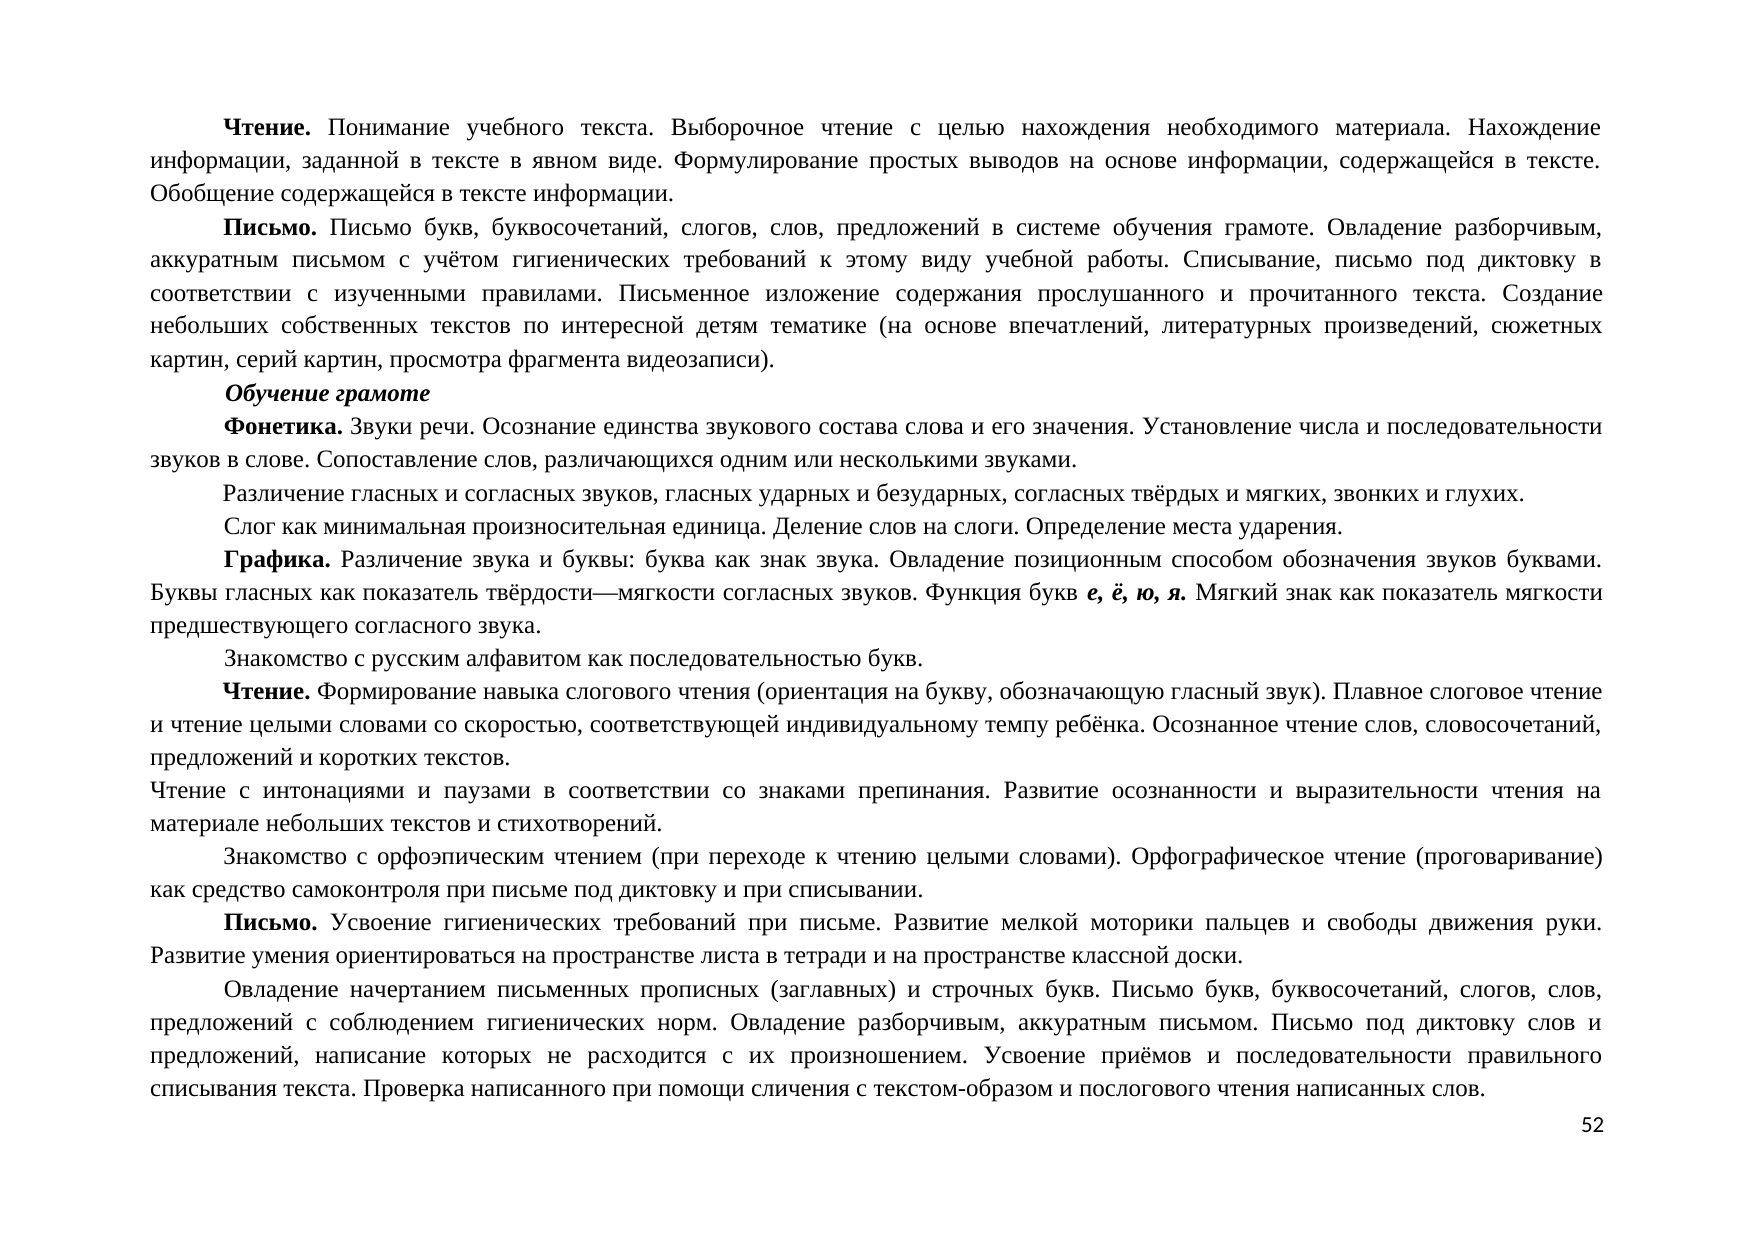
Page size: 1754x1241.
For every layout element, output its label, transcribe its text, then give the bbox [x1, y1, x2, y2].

text Обучение грамоте [225, 378, 1604, 407]
text Слог как минимальная произносительная единица. Деление слов на слоги. Определение места ударения. [150, 511, 1604, 539]
text Овладение начертанием письменных прописных (заглавных) и строчных букв. Письмо букв, буквосочетаний, слогов, слов, предложений с соблюдением гигиенических норм. Овладение разборчивым, аккуратным письмом. Письмо под диктовку слов и предложений, написание которых не расходится с их произношением. Усвоение приёмов и последовательности правильного списывания текста. Проверка написанного при помощи сличения с текстом-образом и послогового чтения написанных слов. [150, 974, 1604, 1102]
text Знакомство с орфоэпическим чтением (при переходе к чтению целыми словами). Орфографическое чтение (проговаривание) как средство самоконтроля при письме под диктовку и при списывании. [150, 841, 1604, 903]
text Чтение. Формирование навыка слогового чтения (ориентация на букву, обозначающую гласный звук). Плавное слоговое чтение и чтение целыми словами со скоростью, соответствующей индивидуальному темпу ребёнка. Осознанное чтение слов, словосочетаний, предложений и коротких текстов. [150, 676, 1604, 771]
text Чтение с интонациями и паузами в соответствии со знаками препинания. Развитие осознанности и выразительности чтения на материале небольших текстов и стихотворений. [150, 775, 1603, 837]
text Графика. Различение звука и буквы: буква как знак звука. Овладение позиционным способом обозначения звуков буквами. Буквы гласных как показатель твёрдости—мягкости согласных звуков. Функция букв е, ё, ю, я. Мягкий знак как показатель мягкости предшествующего согласного звука. [150, 544, 1603, 639]
text Чтение. Понимание учебного текста. Выборочное чтение с целью нахождения необходимого материала. Нахождение информации, заданной в тексте в явном виде. Формулирование простых выводов на основе информации, содержащейся в тексте. Обобщение содержащейся в тексте информации. [150, 112, 1602, 207]
text Различение гласных и согласных звуков, гласных ударных и безударных, согласных твёрдых и мягких, звонких и глухих. [150, 478, 1604, 506]
text Письмо. Усвоение гигиенических требований при письме. Развитие мелкой моторики пальцев и свободы движения руки. Развитие умения ориентироваться на пространстве листа в тетради и на пространстве классной доски. [150, 907, 1604, 969]
text Фонетика. Звуки речи. Осознание единства звукового состава слова и его значения. Установление числа и последовательности звуков в слове. Сопоставление слов, различающихся одним или несколькими звуками. [150, 411, 1604, 473]
text Письмо. Письмо букв, буквосочетаний, слогов, слов, предложений в системе обучения грамоте. Овладение разборчивым, аккуратным письмом с учётом гигиенических требований к этому виду учебной работы. Списывание, письмо под диктовку в соответствии с изученными правилами. Письменное изложение содержания прослушанного и прочитанного текста. Создание небольших собственных текстов по интересной детям тематике (на основе впечатлений, литературных произведений, сюжетных картин, серий картин, просмотра фрагмента видеозаписи). [150, 212, 1604, 372]
text Знакомство с русским алфавитом как последовательностью букв. [224, 643, 1604, 672]
